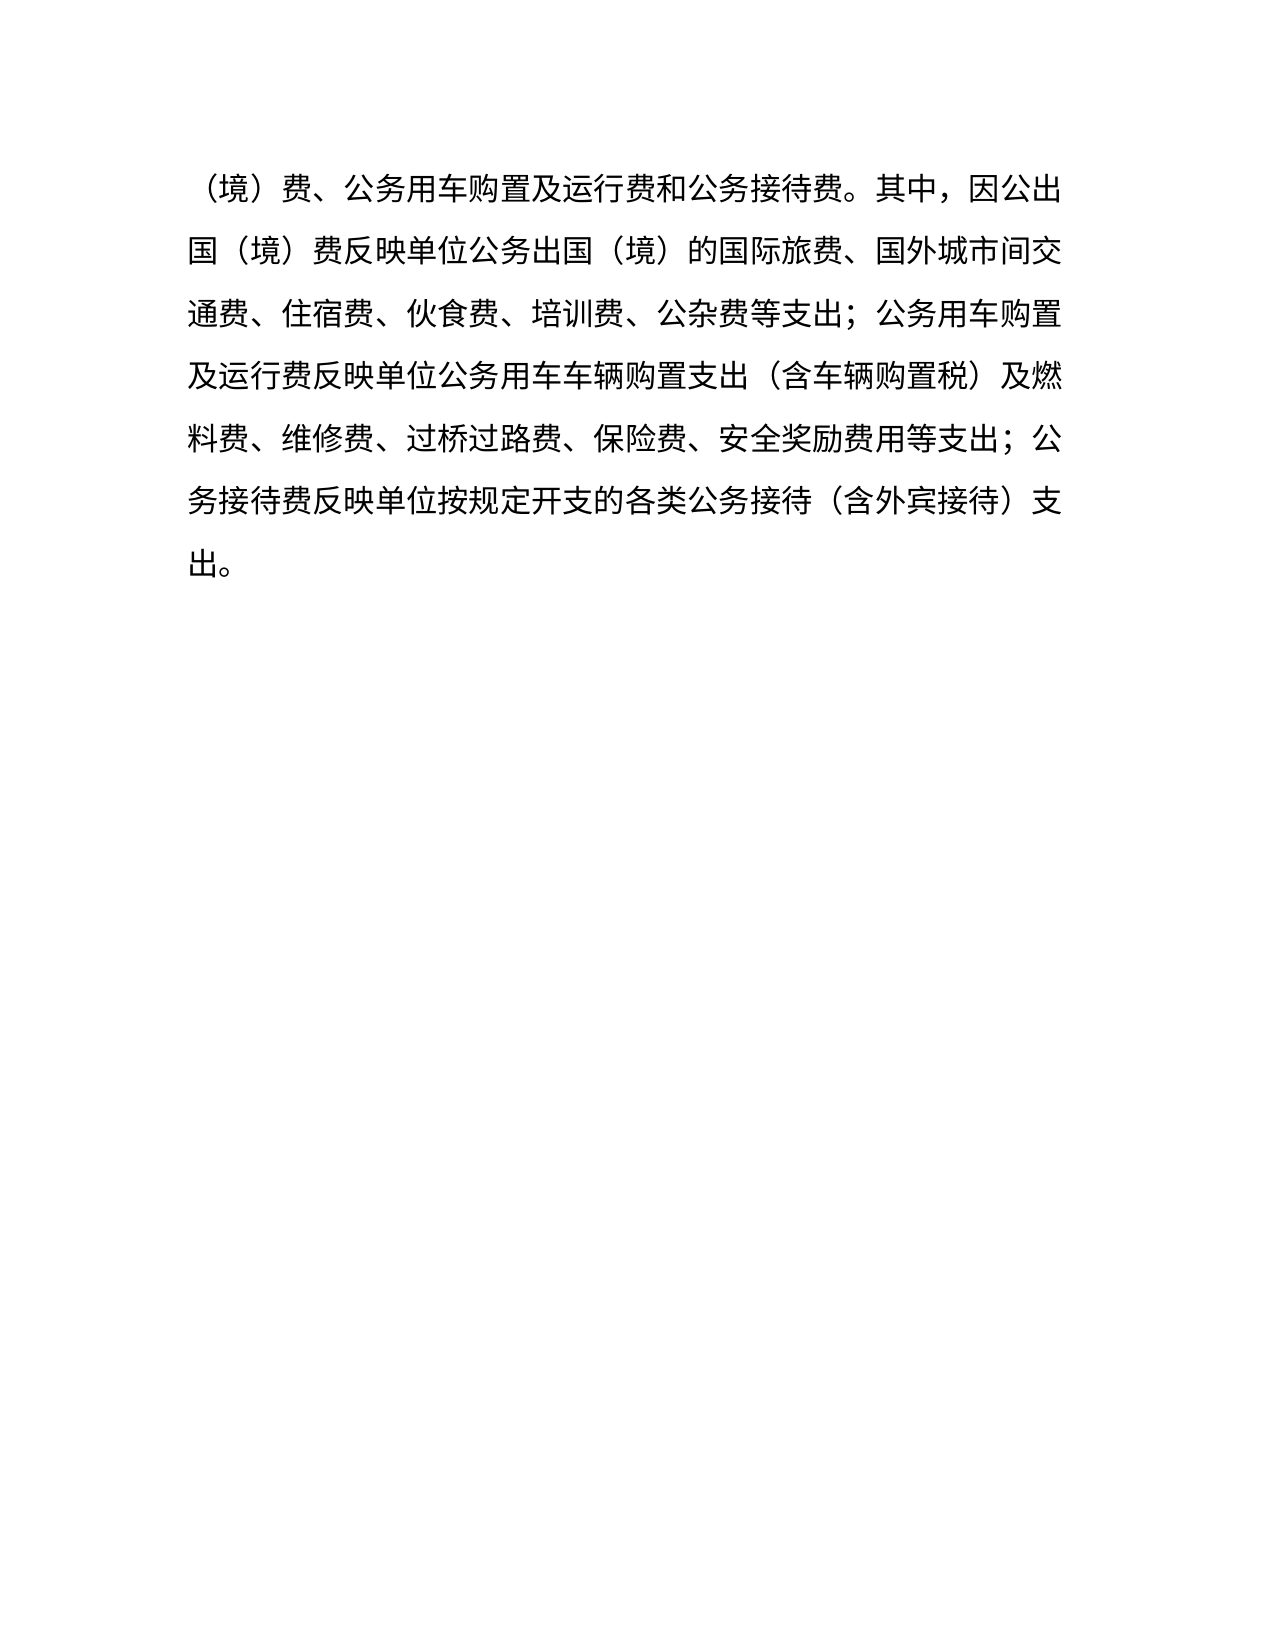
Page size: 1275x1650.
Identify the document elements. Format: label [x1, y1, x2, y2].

text [187, 150, 1087, 587]
